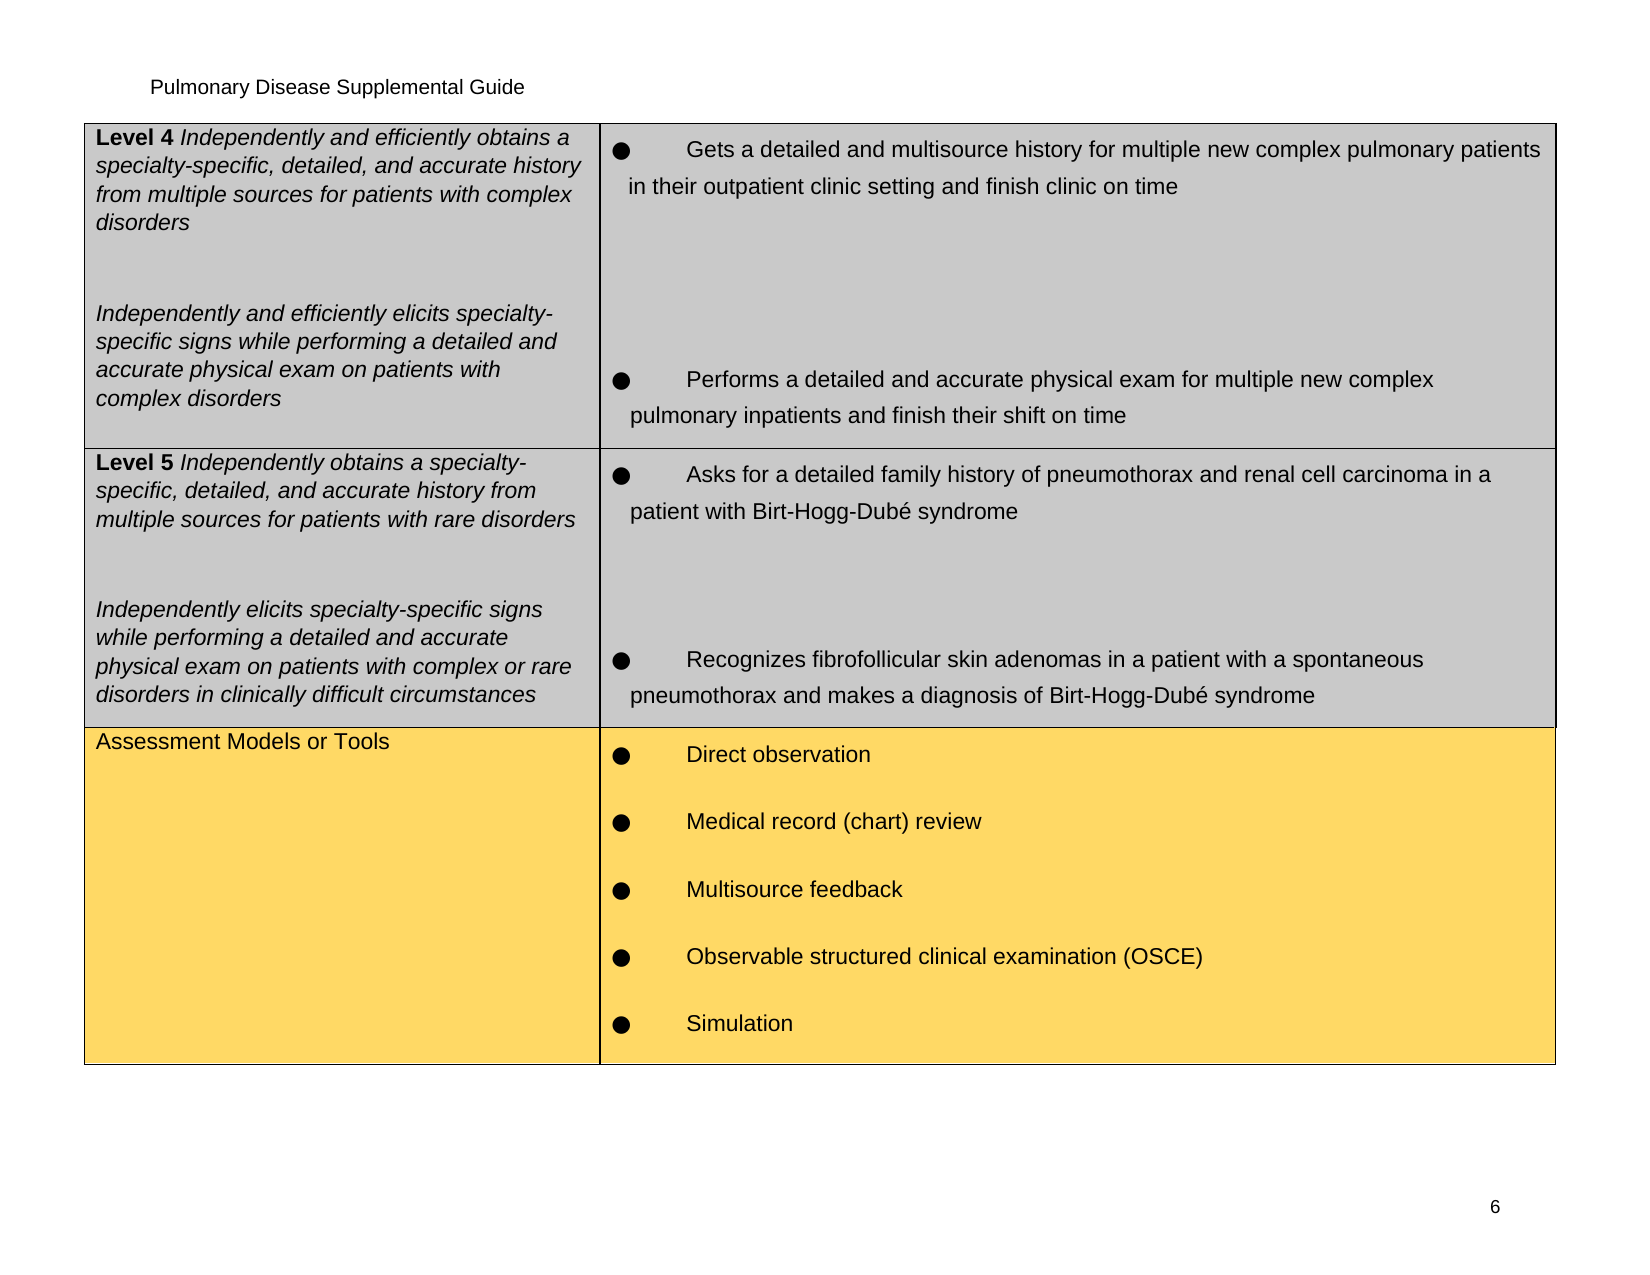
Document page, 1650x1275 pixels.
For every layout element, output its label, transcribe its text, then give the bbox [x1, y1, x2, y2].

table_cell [85, 728, 599, 1063]
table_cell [601, 727, 1555, 1063]
table_cell Level 5 Independently obtains a specialty-specific, detailed, and accurate history from multiple sources for patients with rare disorders Independently elicits specialty-specific signs while performing a detailed and accurate physical exam on patients with complex or rare disorders in clinically difficult circumstances [85, 449, 599, 727]
table_cell Level 4 Independently and efficiently obtains a specialty-specific, detailed, and accurate history from multiple sources for patients with complex disorders Independently and efficiently elicits specialty-specific signs while performing a detailed and accurate physical exam on patients with complex disorders [85, 124, 599, 448]
table_cell Asks for a detailed family history of pneumothorax and renal cell carcinoma in a patient with Birt-Hogg-Dubé syndrome Recognizes fibrofollicular skin adenomas in a patient with a spontaneous pneumothorax and makes a diagnosis of Birt-Hogg-Dubé syndrome [601, 449, 1555, 727]
table_cell Gets a detailed and multisource history for multiple new complex pulmonary patients in their outpatient clinic setting and finish clinic on time Performs a detailed and accurate physical exam for multiple new complex pulmonary inpatients and finish their shift on time [601, 124, 1555, 448]
